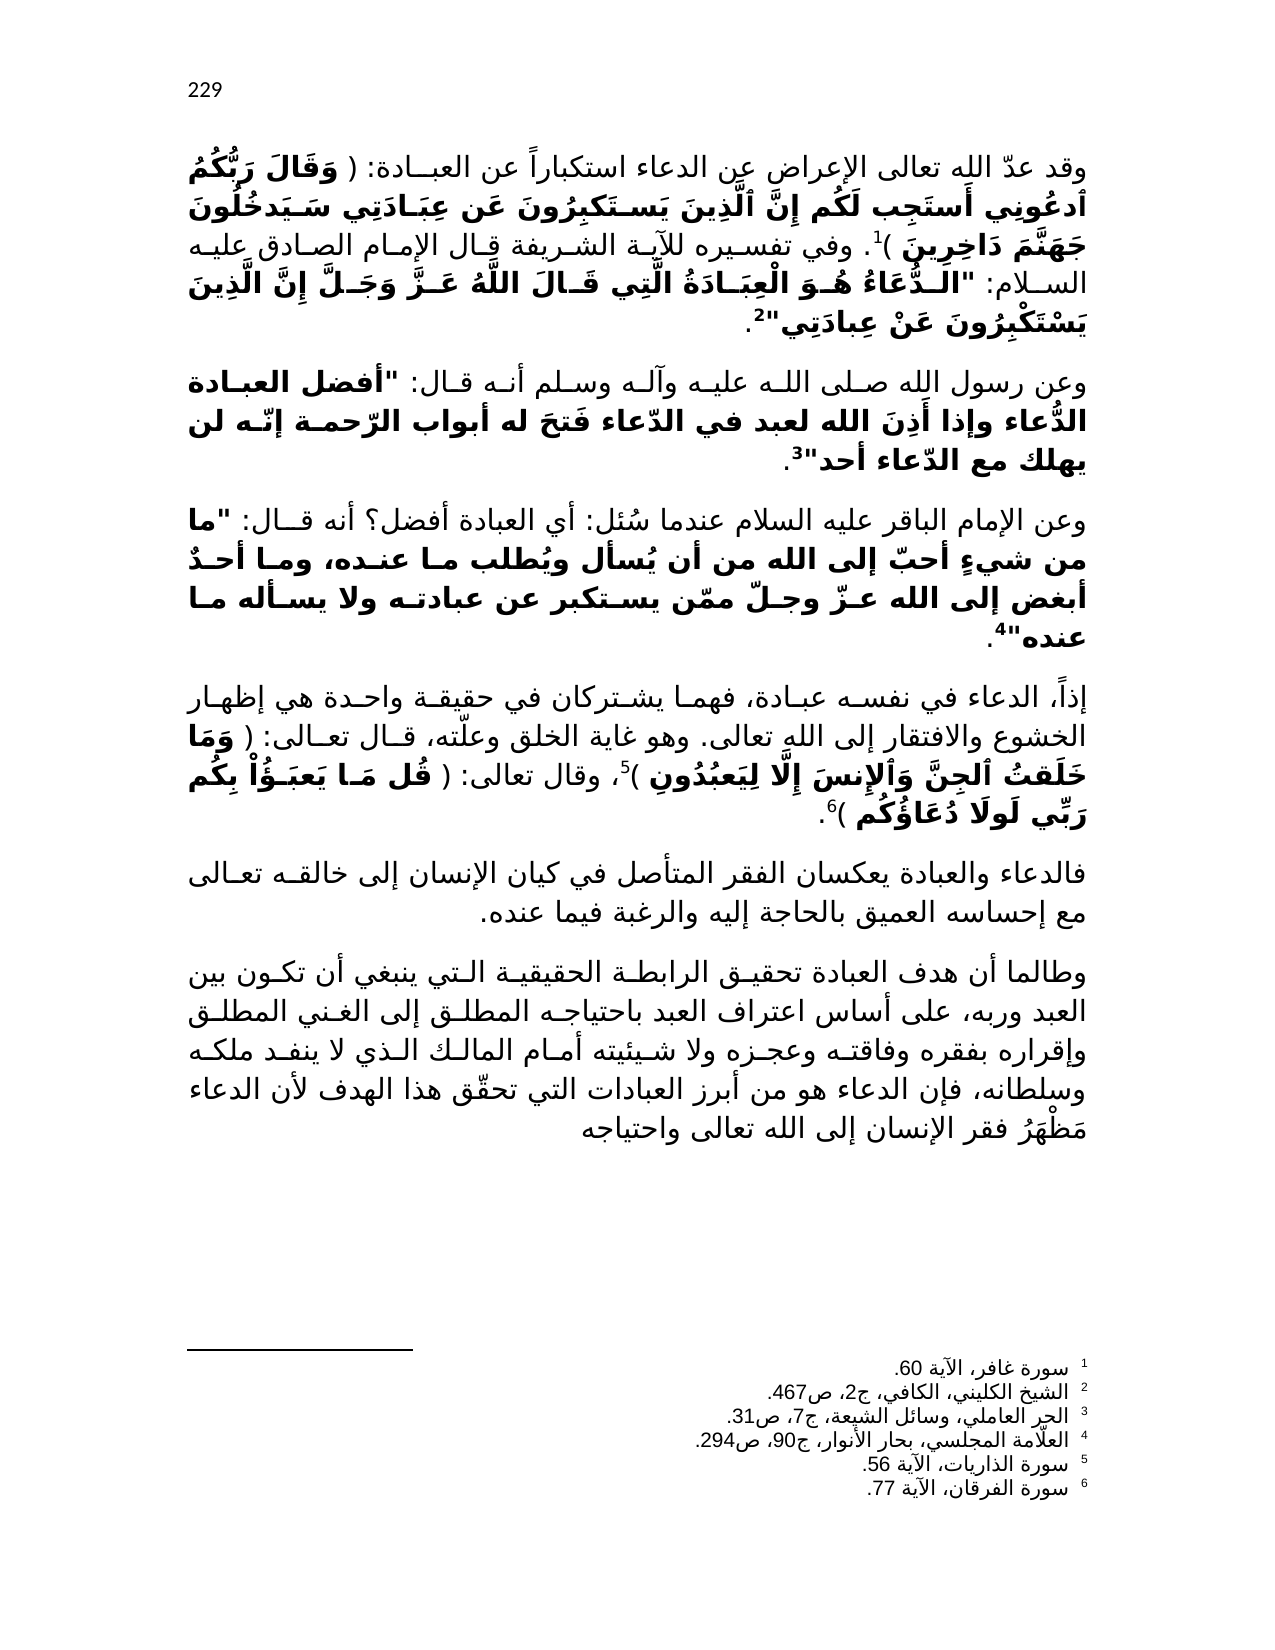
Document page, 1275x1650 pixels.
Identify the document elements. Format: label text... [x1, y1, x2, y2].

text إذاً، الدعاء في نفسه عبادة، فهما يشتركان في حقيقة واحدة هي إظهار الخشوع والافتقار إلى الله تعالى. وهو غاية الخلق وعلّته، قال تعالى: ﴿ وَمَا خَلَقتُ ٱلجِنَّ وَٱلإِنسَ إِلَّا لِيَعبُدُونِ ﴾، وقال تعالى: ﴿ قُل مَا يَعبَؤُاْ بِكُم رَبِّي لَولَا دُعَاؤُكُم ﴾. [187, 680, 1087, 831]
text وعن الإمام الباقر عليه السلام عندما سُئل: أي العبادة أفضل؟ أنه قال: "ما من شيءٍ أحبّ إلى الله من أن يُسأل ويُطلب ما عنده، وما أحدٌ أبغض إلى الله عزّ وجلّ ممّن يستكبر عن عبادته ولا يسأله ما عنده". [187, 503, 1087, 654]
text وقد عدّ الله تعالى الإعراض عن الدعاء استكباراً عن العبادة: ﴿ وَقَالَ رَبُّكُمُ ٱدعُونِي أَستَجِب لَكُم إِنَّ ٱلَّذِينَ يَستَكبِرُونَ عَن عِبَادَتِي سَيَدخُلُونَ جَهَنَّمَ دَاخِرِينَ ﴾. وفي تفسيره للآية الشريفة قال الإمام الصادق عليه السلام: "الدُّعَاءُ هُوَ الْعِبَادَةُ الَّتِي قَالَ اللَّهُ عَزَّ وَجَلَّ إِنَّ الَّذِينَ يَسْتَكْبِرُونَ عَنْ عِبادَتِي‏". [187, 150, 1087, 340]
text وعن رسول الله صلى الله عليه وآله وسلم أنه قال: "أفضل العبادة الدُّعاء وإذا أَذِنَ الله لعبد في الدّعاء فَتحَ له أبواب الرّحمة إنّه لن يهلك مع الدّعاء أحد". [187, 366, 1087, 477]
text فالدعاء والعبادة يعكسان الفقر المتأصل في كيان الإنسان إلى خالقه تعالى مع إحساسه العميق بالحاجة إليه والرغبة فيما عنده. [187, 857, 1087, 929]
text وطالما أن هدف العبادة تحقيق الرابطة الحقيقية التي ينبغي أن تكون بين العبد وربه، على أساس اعتراف العبد باحتياجه المطلق إلى الغني المطلق وإقراره بفقره وفاقته وعجزه ولا شيئيته أمام المالك الذي لا ينفد ملكه وسلطانه، فإن الدعاء هو من أبرز العبادات التي تحقّق هذا الهدف لأن الدعاء مَظْهَرُ فقر الإنسان إلى الله تعالى واحتياجه [187, 955, 1087, 1145]
